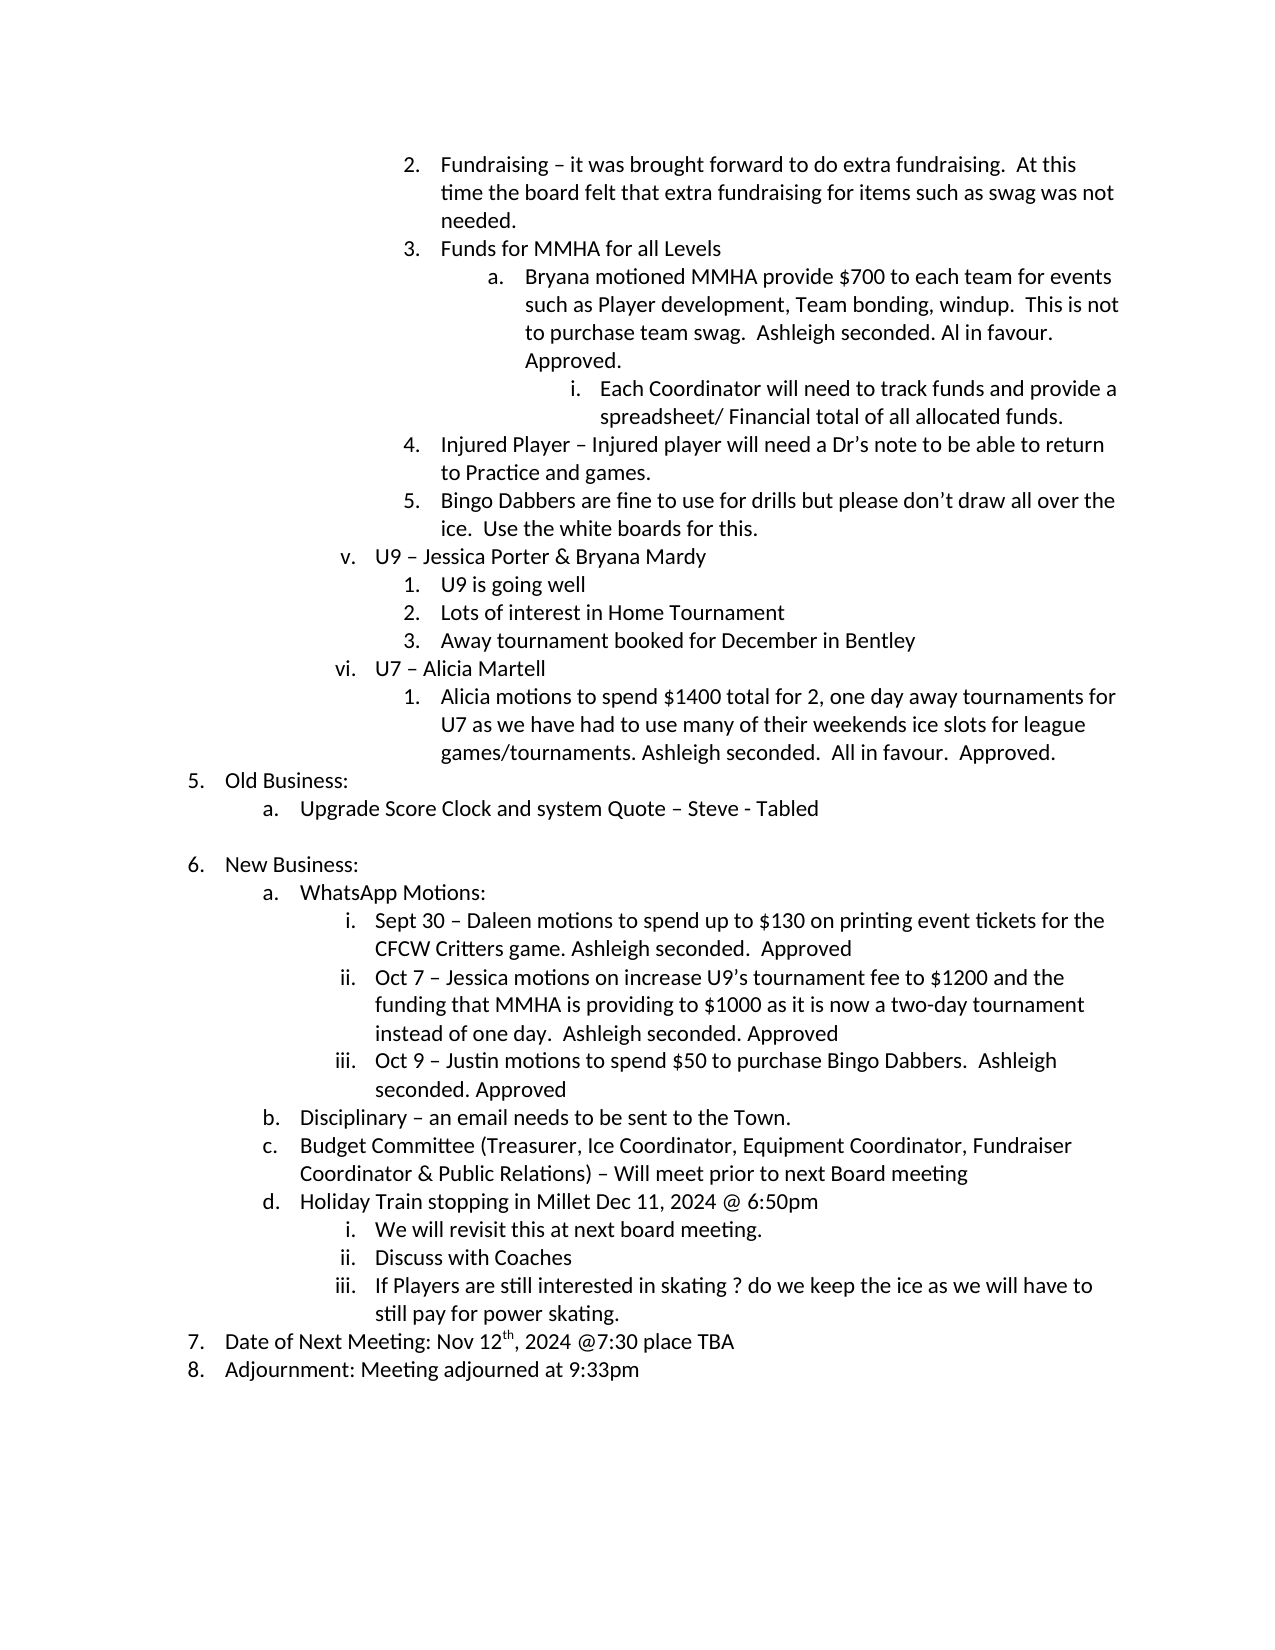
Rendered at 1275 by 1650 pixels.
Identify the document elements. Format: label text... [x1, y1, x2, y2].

list If Players are still interested in skating ? do we keep the ice as we will have to still pay for power skating. [356, 1271, 1125, 1327]
list We will revisit this at next board meeting. [356, 1215, 1125, 1243]
list New Business: [187, 851, 1125, 878]
list U9 is going well [403, 570, 1125, 598]
list Injured Player – Injured player will need a Dr’s note to be able to return to Practice and games. [403, 430, 1125, 486]
list Away tournament booked for December in Bentley [403, 626, 1125, 654]
list Budget Committee (Treasurer, Ice Coordinator, Equipment Coordinator, Fundraiser Coordinator & Public Relations) – Will meet prior to next Board meeting [262, 1131, 1125, 1187]
list Fundraising – it was brought forward to do extra fundraising. At this time the board felt that extra fundraising for items such as swag was not needed. [403, 150, 1125, 234]
list Bingo Dabbers are fine to use for drills but please don’t draw all over the ice. Use the white boards for this. [403, 486, 1125, 542]
list Alicia motions to spend $1400 total for 2, one day away tournaments for U7 as we have had to use many of their weekends ice slots for league games/tournaments. Ashleigh seconded. All in favour. Approved. [403, 682, 1125, 766]
list Upgrade Score Clock and system Quote – Steve - Tabled [262, 794, 1125, 822]
list Date of Next Meeting: Nov 12th, 2024 @7:30 place TBA [187, 1327, 1125, 1355]
list Funds for MMHA for all Levels [403, 234, 1125, 262]
list Sept 30 – Daleen motions to spend up to $130 on printing event tickets for the CFCW Critters game. Ashleigh seconded. Approved [356, 907, 1125, 963]
list WhatsApp Motions: [262, 878, 1125, 907]
list Each Coordinator will need to track funds and provide a spreadsheet/ Financial total of all allocated funds. [581, 374, 1125, 430]
list U9 – Jessica Porter & Bryana Mardy [356, 542, 1125, 570]
list Holiday Train stopping in Millet Dec 11, 2024 @ 6:50pm [262, 1187, 1125, 1215]
list Oct 9 – Justin motions to spend $50 to purchase Bingo Dabbers. Ashleigh seconded. Approved [356, 1047, 1125, 1103]
list Adjournment: Meeting adjourned at 9:33pm [187, 1355, 1125, 1383]
list Disciplinary – an email needs to be sent to the Town. [262, 1103, 1125, 1131]
list U7 – Alicia Martell [356, 654, 1125, 682]
list Discuss with Coaches [356, 1243, 1125, 1271]
list Oct 7 – Jessica motions on increase U9’s tournament fee to $1200 and the funding that MMHA is providing to $1000 as it is now a two-day tournament instead of one day. Ashleigh seconded. Approved [356, 963, 1125, 1047]
list Bryana motioned MMHA provide $700 to each team for events such as Player development, Team bonding, windup. This is not to purchase team swag. Ashleigh seconded. Al in favour. Approved. [487, 262, 1125, 374]
list Old Business: [187, 766, 1125, 794]
list Lots of interest in Home Tournament [403, 598, 1125, 626]
